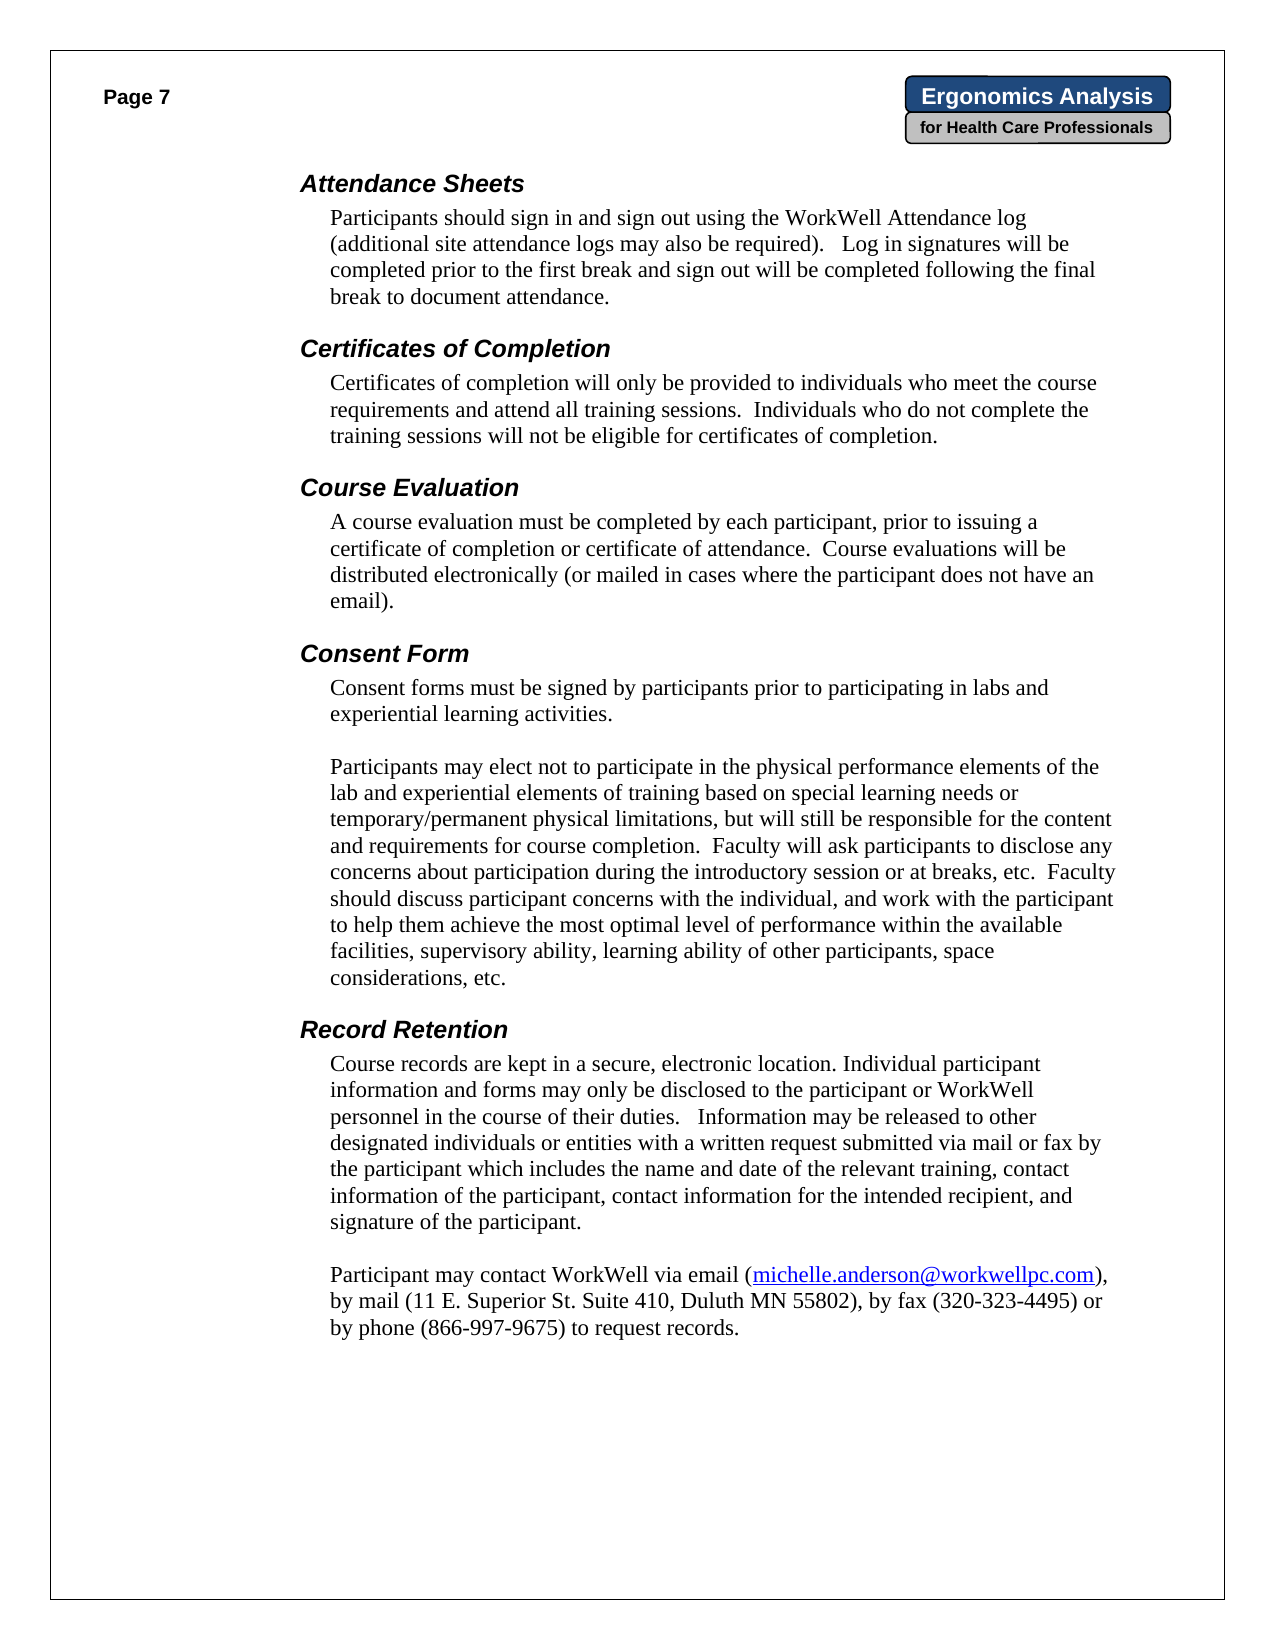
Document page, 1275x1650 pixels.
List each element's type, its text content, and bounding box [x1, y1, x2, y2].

subtitle Certificates of Completion [300, 334, 1125, 363]
text Consent forms must be signed by participants prior to participating in labs and experiential learning activities. [330, 674, 1125, 726]
text Certificates of completion will only be provided to individuals who meet the course requirements and attend all training sessions. Individuals who do not complete the training sessions will not be eligible for certificates of completion. [330, 369, 1125, 448]
subtitle Course Evaluation [300, 473, 1125, 502]
text A course evaluation must be completed by each participant, prior to issuing a certificate of completion or certificate of attendance. Course evaluations will be distributed electronically (or mailed in cases where the participant does not have an email). [330, 508, 1125, 614]
subtitle Attendance Sheets [300, 169, 1125, 198]
text Participants should sign in and sign out using the WorkWell Attendance log (additional site attendance logs may also be required). Log in signatures will be completed prior to the first break and sign out will be completed following the final break to document attendance. [330, 204, 1125, 309]
subtitle Consent Form [300, 639, 1125, 667]
subtitle Record Retention [300, 1015, 1125, 1044]
text Course records are kept in a secure, electronic location. Individual participant information and forms may only be disclosed to the participant or WorkWell personnel in the course of their duties. Information may be released to other designated individuals or entities with a written request submitted via mail or fax by the participant which includes the name and date of the relevant training, contact information of the participant, contact information for the intended recipient, and signature of the participant. [330, 1050, 1125, 1234]
text Participants may elect not to participate in the physical performance elements of the lab and experiential elements of training based on special learning needs or temporary/permanent physical limitations, but will still be responsible for the content and requirements for course completion. Faculty will ask participants to disclose any concerns about participation during the introductory session or at breaks, etc. Faculty should discuss participant concerns with the individual, and work with the participant to help them achieve the most optimal level of performance within the available facilities, supervisory ability, learning ability of other participants, space considerations, etc. [330, 753, 1125, 990]
text Participant may contact WorkWell via email (michelle.anderson@workwellpc.com), by mail (11 E. Superior St. Suite 410, Duluth MN 55802), by fax (320-323-4495) or by phone (866-997-9675) to request records. [330, 1261, 1125, 1340]
